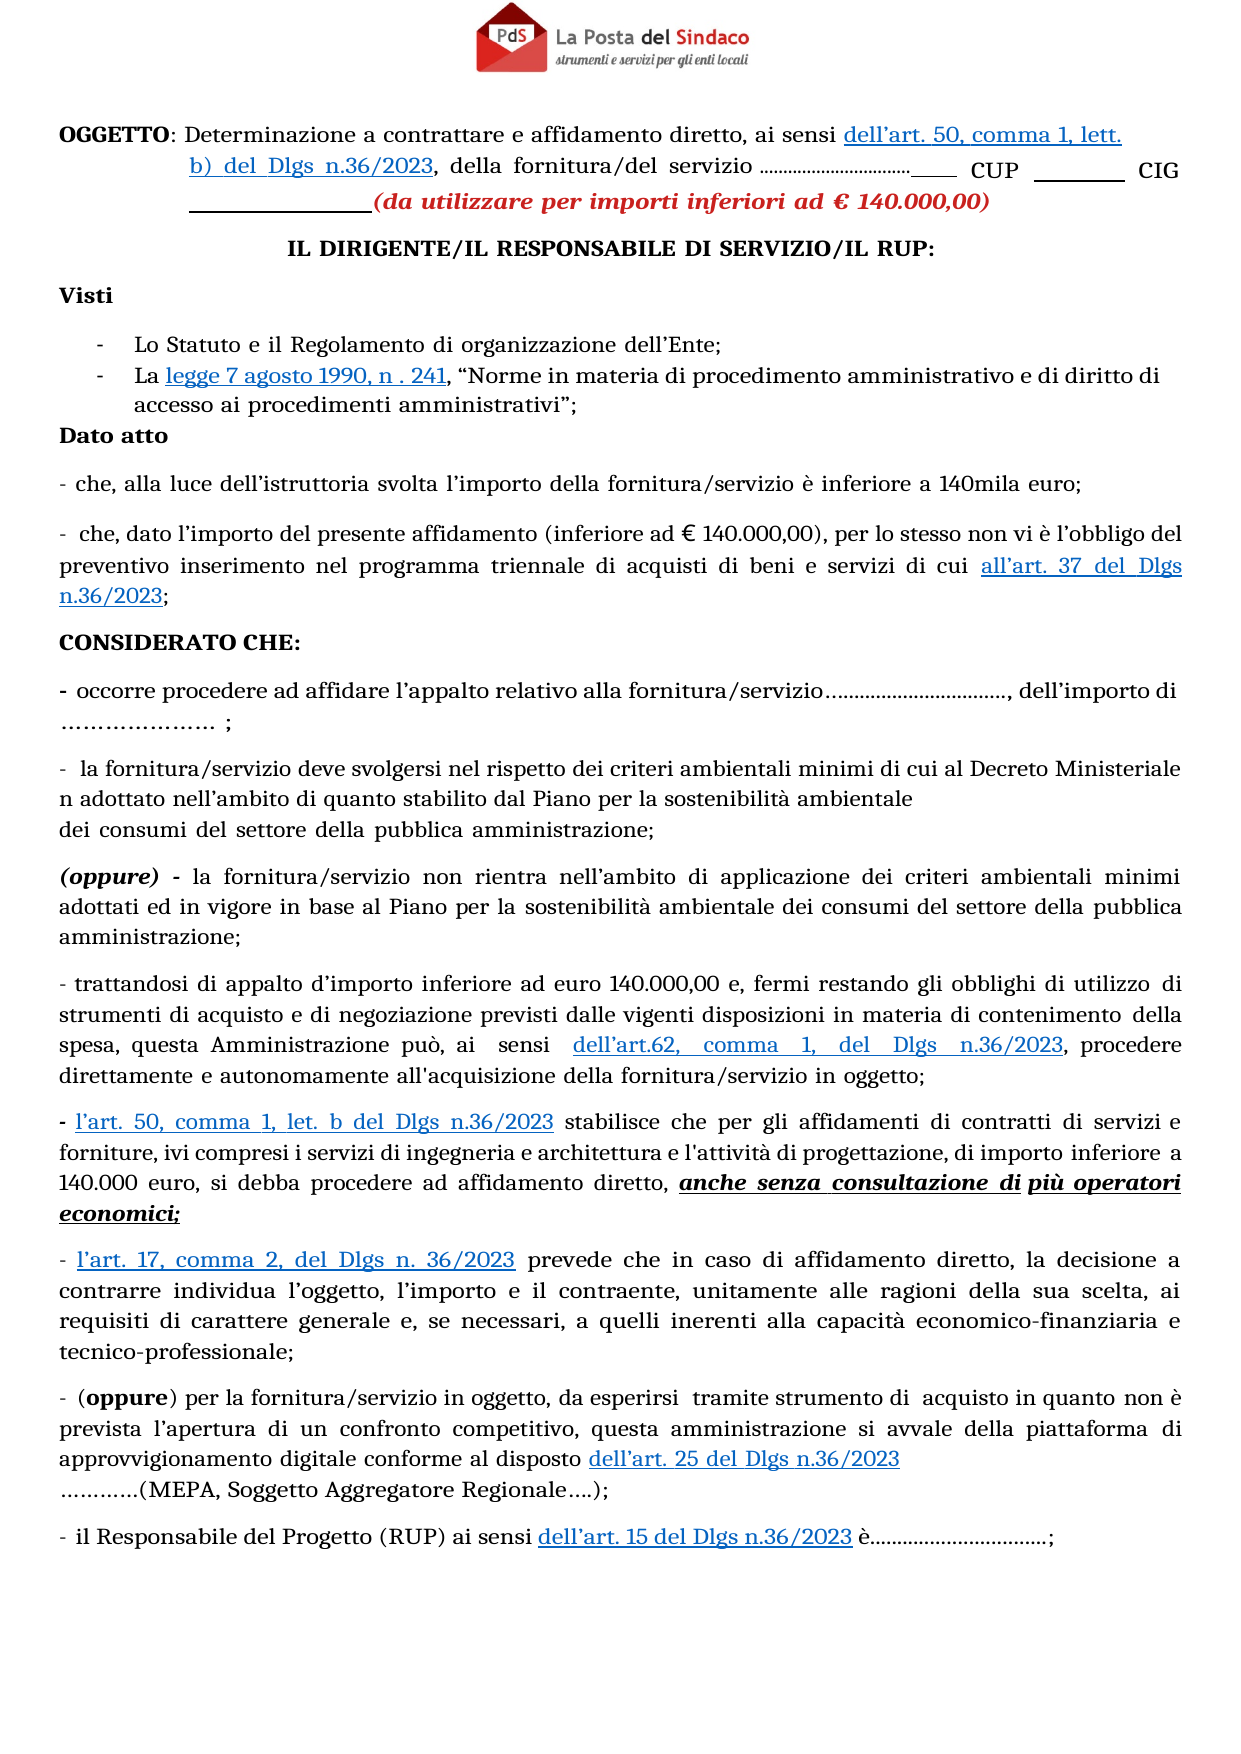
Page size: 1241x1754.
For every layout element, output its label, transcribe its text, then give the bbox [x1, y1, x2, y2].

text (da utilizzare per importi inferiori ad € 140.000,00) [189, 189, 1194, 215]
list la fornitura/servizio deve svolgersi nel rispetto dei criteri ambientali minimi di cui al Decreto Ministeriale n adottato nell’ambito di quanto stabilito dal Piano per la sostenibilità ambientale [59, 755, 1182, 812]
text - occorre procedere ad affidare l’appalto relativo alla fornitura/servizio… , dell’importo di [59, 677, 1194, 704]
text ………………… ; [59, 708, 1194, 735]
subtitle Dato atto [59, 423, 1194, 449]
text …………(MEPA, Soggetto Aggregatore Regionale….); [59, 1476, 1194, 1503]
list che, dato l’importo del presente affidamento (inferiore ad € 140.000,00), per lo stesso non vi è l’obbligo del preventivo inserimento nel programma triennale di acquisti di beni e servizi di cui all’art. 37 del Dlgs n.36/2023; [59, 517, 1182, 609]
subtitle CONSIDERATO CHE: [59, 630, 1194, 656]
text b) del Dlgs n.36/2023, della fornitura/del servizio [189, 153, 957, 179]
list Lo Statuto e il Regolamento di organizzazione dell’Ente; [96, 330, 1194, 358]
list La legge 7 agosto 1990, n . 241, “Norme in materia di procedimento amministrativo e di diritto di accesso ai procedimenti amministrativi”; [96, 361, 1182, 418]
text OGGETTO: Determinazione a contrattare e affidamento diretto, ai sensi dell’art. 50, comma 1, lett. [59, 122, 1194, 148]
list il Responsabile del Progetto (RUP) ai sensi dell’art. 15 del Dlgs n.36/2023 è ; [59, 1524, 1194, 1550]
text CIG [1138, 158, 1194, 184]
subtitle IL DIRIGENTE/IL RESPONSABILE DI SERVIZIO/IL RUP: [287, 236, 1194, 262]
picture [472, 0, 756, 76]
text CUP [971, 158, 1125, 184]
text dei consumi del settore della pubblica amministrazione; [59, 817, 1194, 843]
list (oppure) per la fornitura/servizio in oggetto, da esperirsi tramite strumento di acquisto in quanto non è prevista l’apertura di un confronto competitivo, questa amministrazione si avvale della piattaforma di approvvigionamento digitale conforme al disposto dell’art. 25 del Dlgs n.36/2023 [59, 1385, 1182, 1472]
list l’art. 50, comma 1, let. b del Dlgs n.36/2023 stabilisce che per gli affidamenti di contratti di servizi e forniture, ivi compresi i servizi di ingegneria e architettura e l'attività di progettazione, di importo inferiore a 140.000 euro, si debba procedere ad affidamento diretto, anche senza consultazione di più operatori economici; [59, 1109, 1182, 1227]
list trattandosi di appalto d’importo inferiore ad euro 140.000,00 e, fermi restando gli obblighi di utilizzo di strumenti di acquisto e di negoziazione previsti dalle vigenti disposizioni in materia di contenimento della spesa, questa Amministrazione può, ai sensi dell’art.62, comma 1, del Dlgs n.36/2023, procedere direttamente e autonomamente all'acquisizione della fornitura/servizio in oggetto; [59, 971, 1182, 1089]
text (oppure) - la fornitura/servizio non rientra nell’ambito di applicazione dei criteri ambientali minimi adottati ed in vigore in base al Piano per la sostenibilità ambientale dei consumi del settore della pubblica amministrazione; [59, 863, 1182, 950]
subtitle Visti [59, 283, 119, 309]
list che, alla luce dell’istruttoria svolta l’importo della fornitura/servizio è inferiore a 140mila euro; [59, 470, 1194, 497]
list l’art. 17, comma 2, del Dlgs n. 36/2023 prevede che in caso di affidamento diretto, la decisione a contrarre individua l’oggetto, l’importo e il contraente, unitamente alle ragioni della sua scelta, ai requisiti di carattere generale e, se necessari, a quelli inerenti alla capacità economico-finanziaria e tecnico-professionale; [59, 1247, 1182, 1365]
